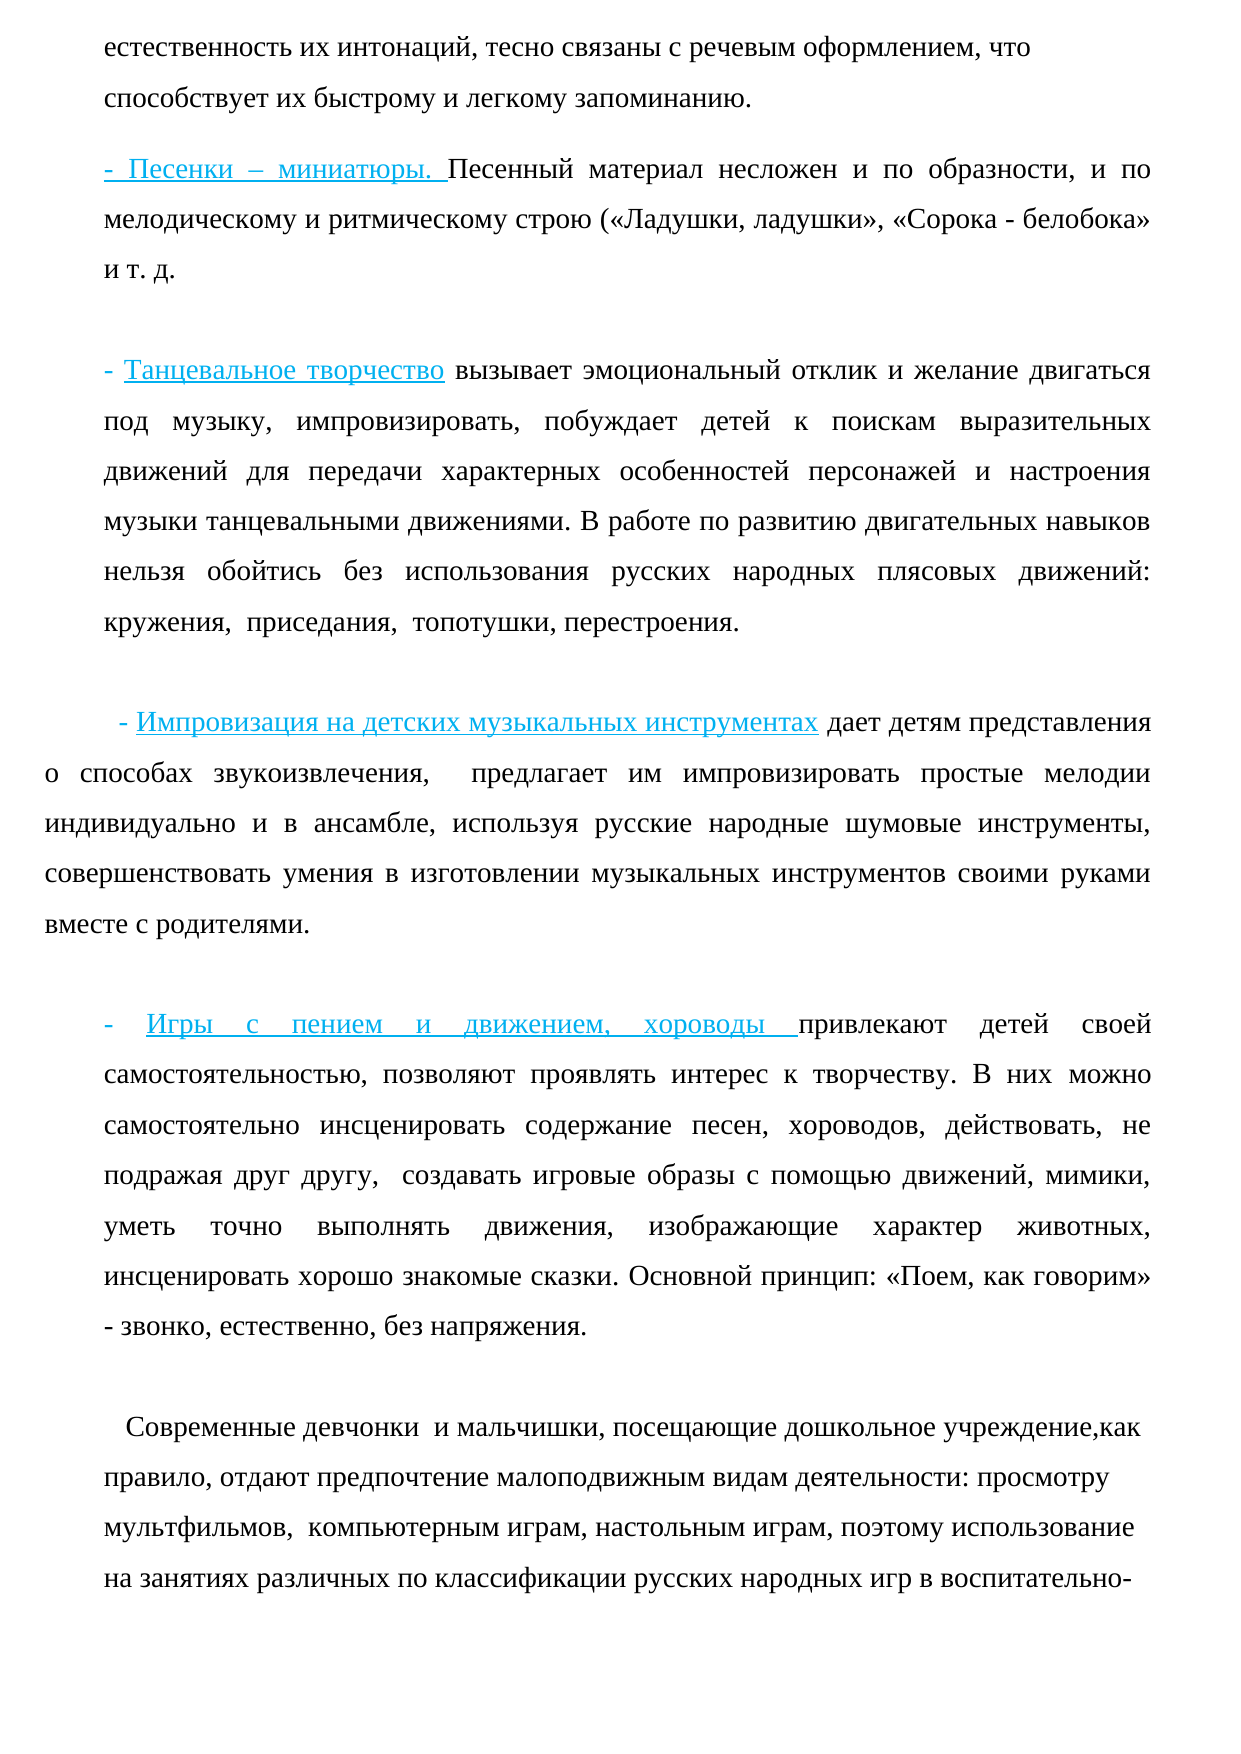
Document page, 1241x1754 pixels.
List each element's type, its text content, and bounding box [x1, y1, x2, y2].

text - Танцевальное творчество вызывает эмоциональный отклик и желание двигаться под музыку, импровизировать, побуждает детей к поискам выразительных движений для передачи характерных особенностей персонажей и настроения музыки танцевальными движениями. В работе по развитию двигательных навыков нельзя обойтись без использования русских народных плясовых движений: кружения, приседания, топотушки, перестроения. [103, 352, 1152, 637]
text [103, 29, 1152, 113]
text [103, 1409, 1152, 1593]
text - Игры с пением и движением, хороводы привлекают детей своей самостоятельностью, позволяют проявлять интерес к творчеству. В них можно самостоятельно инсценировать содержание песен, хороводов, действовать, не подражая друг другу, создавать игровые образы с помощью движений, мимики, уметь точно выполнять движения, изображающие характер животных, инсценировать хорошо знакомые сказки. Основной принцип: «Поем, как говорим» - звонко, естественно, без напряжения. [103, 1006, 1152, 1342]
text - Песенки – миниатюры. Песенный материал несложен и по образности, и по мелодическому и ритмическому строю («Ладушки, ладушки», «Сорока - белобока» и т. д. [103, 151, 1152, 285]
text - Импровизация на детских музыкальных инструментах дает детям представления о способах звукоизвлечения, предлагает им импровизировать простые мелодии индивидуально и в ансамбле, используя русские народные шумовые инструменты, совершенствовать умения в изготовлении музыкальных инструментов своими руками вместе с родителями. [44, 704, 1152, 939]
